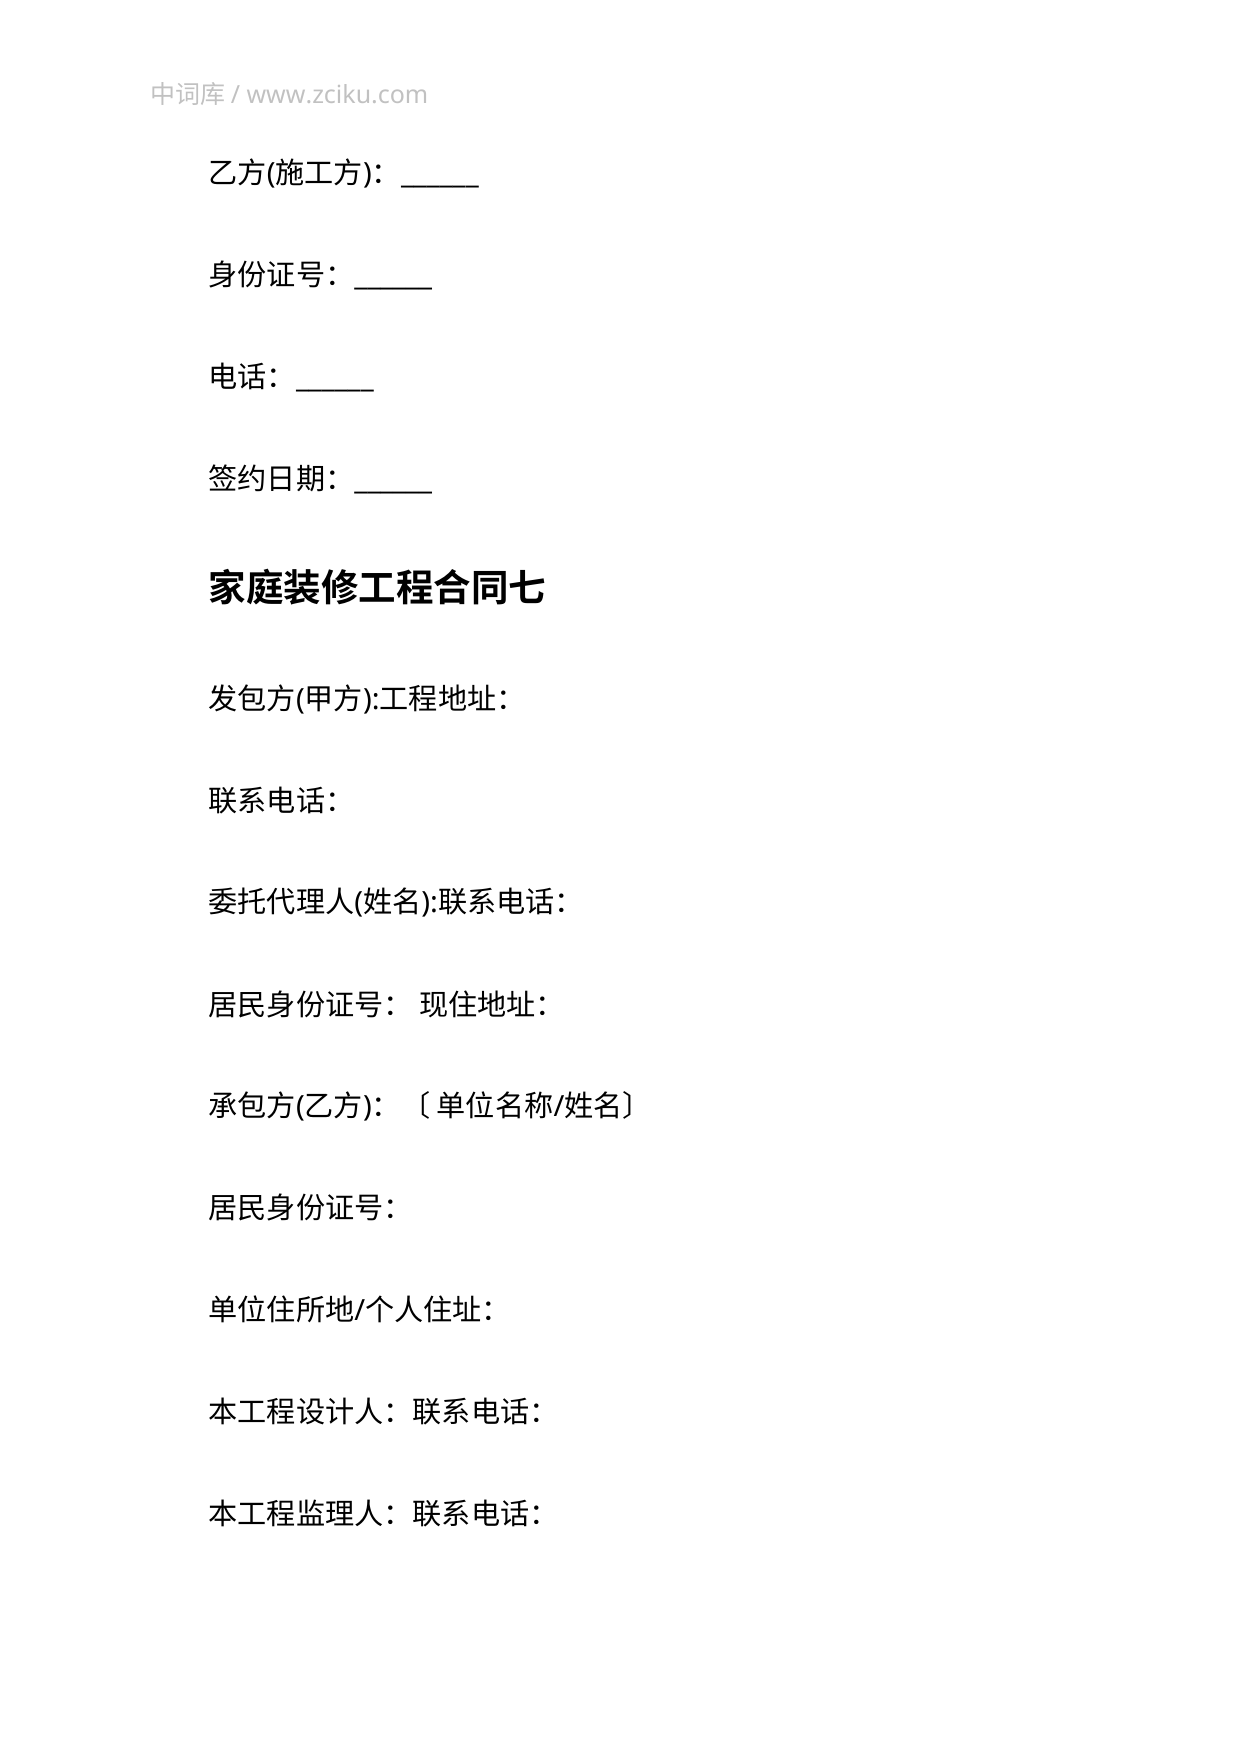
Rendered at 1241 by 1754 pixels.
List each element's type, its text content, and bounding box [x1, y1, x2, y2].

text 本工程设计人：联系电话： [150, 1388, 1090, 1431]
text 签约日期：______ [150, 456, 1090, 498]
text 委托代理人(姓名):联系电话： [150, 879, 1090, 921]
text 联系电话： [150, 777, 1090, 819]
text 家庭装修工程合同七 [150, 558, 1090, 612]
text 电话：______ [150, 354, 1090, 396]
text 居民身份证号： 现住地址： [150, 981, 1090, 1023]
text 承包方(乙方)：〔 单位名称/姓名〕 [150, 1083, 1090, 1125]
text 居民身份证号： [150, 1185, 1090, 1227]
text 乙方(施工方)：______ [150, 150, 1090, 192]
text 单位住所地/个人住址： [150, 1287, 1090, 1329]
text 身份证号：______ [150, 252, 1090, 294]
text 本工程监理人：联系电话： [150, 1490, 1090, 1533]
text 发包方(甲方):工程地址： [150, 675, 1090, 718]
